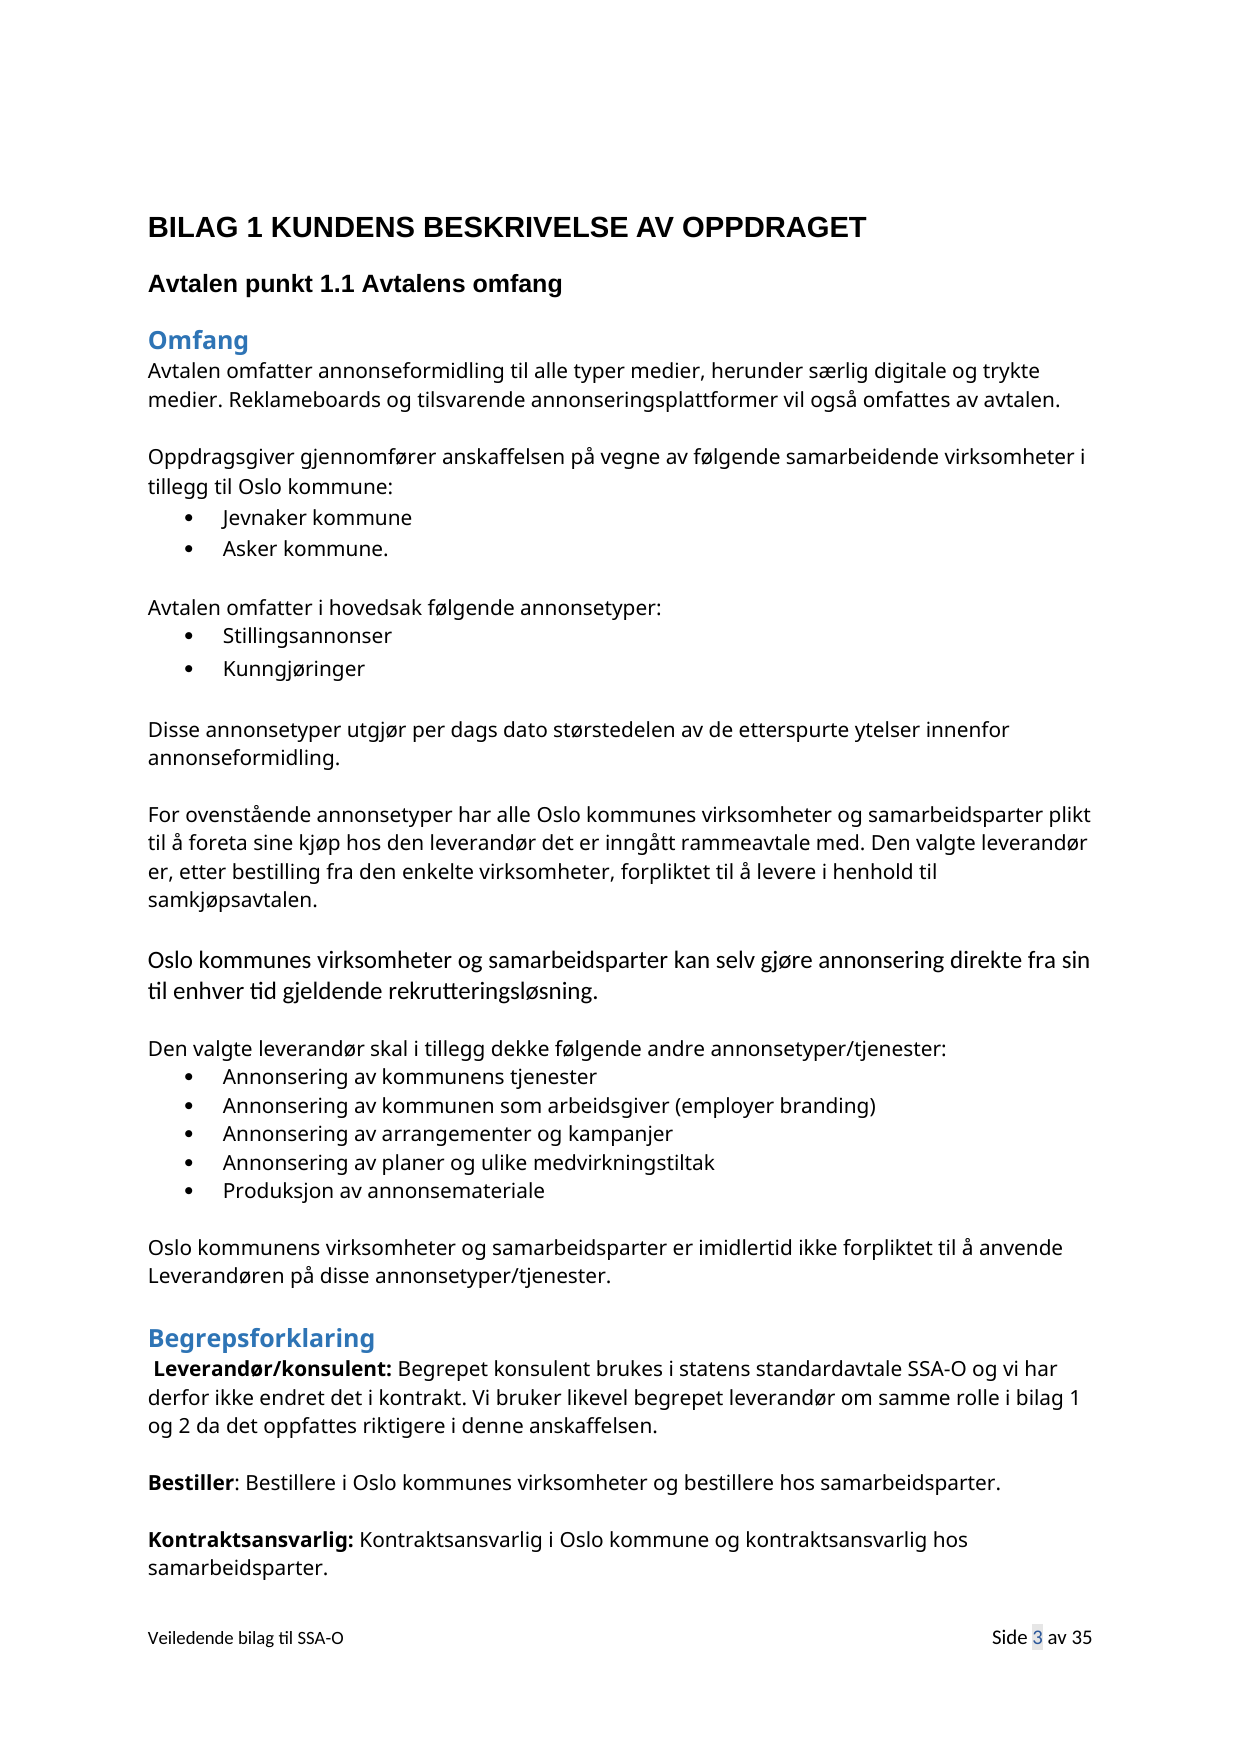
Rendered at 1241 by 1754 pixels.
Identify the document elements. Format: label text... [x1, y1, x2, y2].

text Avtalen omfatter annonseformidling til alle typer medier, herunder særlig digitale og trykte medier. Reklameboards og tilsvarende annonseringsplattformer vil også omfattes av avtalen. [148, 356, 1093, 413]
subtitle Bilag 1 Kundens beskrivelse av Oppdraget [148, 210, 1093, 244]
list Annonsering av arrangementer og kampanjer [185, 1119, 1093, 1148]
text Bestiller: Bestillere i Oslo kommunes virksomheter og bestillere hos samarbeidsparter. [148, 1468, 1093, 1497]
list Annonsering av kommunens tjenester [185, 1062, 1093, 1091]
list Stillingsannonser [185, 621, 1093, 649]
list Asker kommune. [185, 534, 1093, 562]
list Annonsering av planer og ulike medvirkningstiltak [185, 1148, 1093, 1176]
subtitle Avtalen punkt 1.1 Avtalens omfang [148, 269, 1093, 297]
list Jevnaker kommune [185, 503, 1093, 531]
text Leverandør/konsulent: Begrepet konsulent brukes i statens standardavtale SSA-O og vi har derfor ikke endret det i kontrakt. Vi bruker likevel begrepet leverandør om samme rolle i bilag 1 og 2 da det oppfattes riktigere i denne anskaffelsen. [148, 1354, 1093, 1440]
text Oslo kommunes virksomheter og samarbeidsparter kan selv gjøre annonsering direkte fra sin til enhver tid gjeldende rekrutteringsløsning. [148, 944, 1093, 1005]
text Omfang [148, 322, 1093, 356]
list Annonsering av kommunen som arbeidsgiver (employer branding) [185, 1091, 1093, 1119]
text Begrepsforklaring [148, 1320, 1093, 1354]
list Kunngjøringer [185, 654, 1093, 682]
text Den valgte leverandør skal i tillegg dekke følgende andre annonsetyper/tjenester: [148, 1034, 1093, 1062]
text Oppdragsgiver gjennomfører anskaffelsen på vegne av følgende samarbeidende virksomheter i tillegg til Oslo kommune: [148, 442, 1093, 501]
text Kontraktsansvarlig: Kontraktsansvarlig i Oslo kommune og kontraktsansvarlig hos samarbeidsparter. [148, 1525, 1093, 1582]
text For ovenstående annonsetyper har alle Oslo kommunes virksomheter og samarbeidsparter plikt til å foreta sine kjøp hos den leverandør det er inngått rammeavtale med. Den valgte leverandør er, etter bestilling fra den enkelte virksomheter, forpliktet til å levere i henhold til samkjøpsavtalen. [148, 800, 1093, 914]
text Oslo kommunens virksomheter og samarbeidsparter er imidlertid ikke forpliktet til å anvende Leverandøren på disse annonsetyper/tjenester. [148, 1233, 1093, 1290]
list Produksjon av annonsemateriale [185, 1176, 1093, 1204]
text Disse annonsetyper utgjør per dags dato størstedelen av de etterspurte ytelser innenfor annonseformidling. [148, 715, 1093, 772]
text Avtalen omfatter i hovedsak følgende annonsetyper: [148, 593, 1093, 621]
